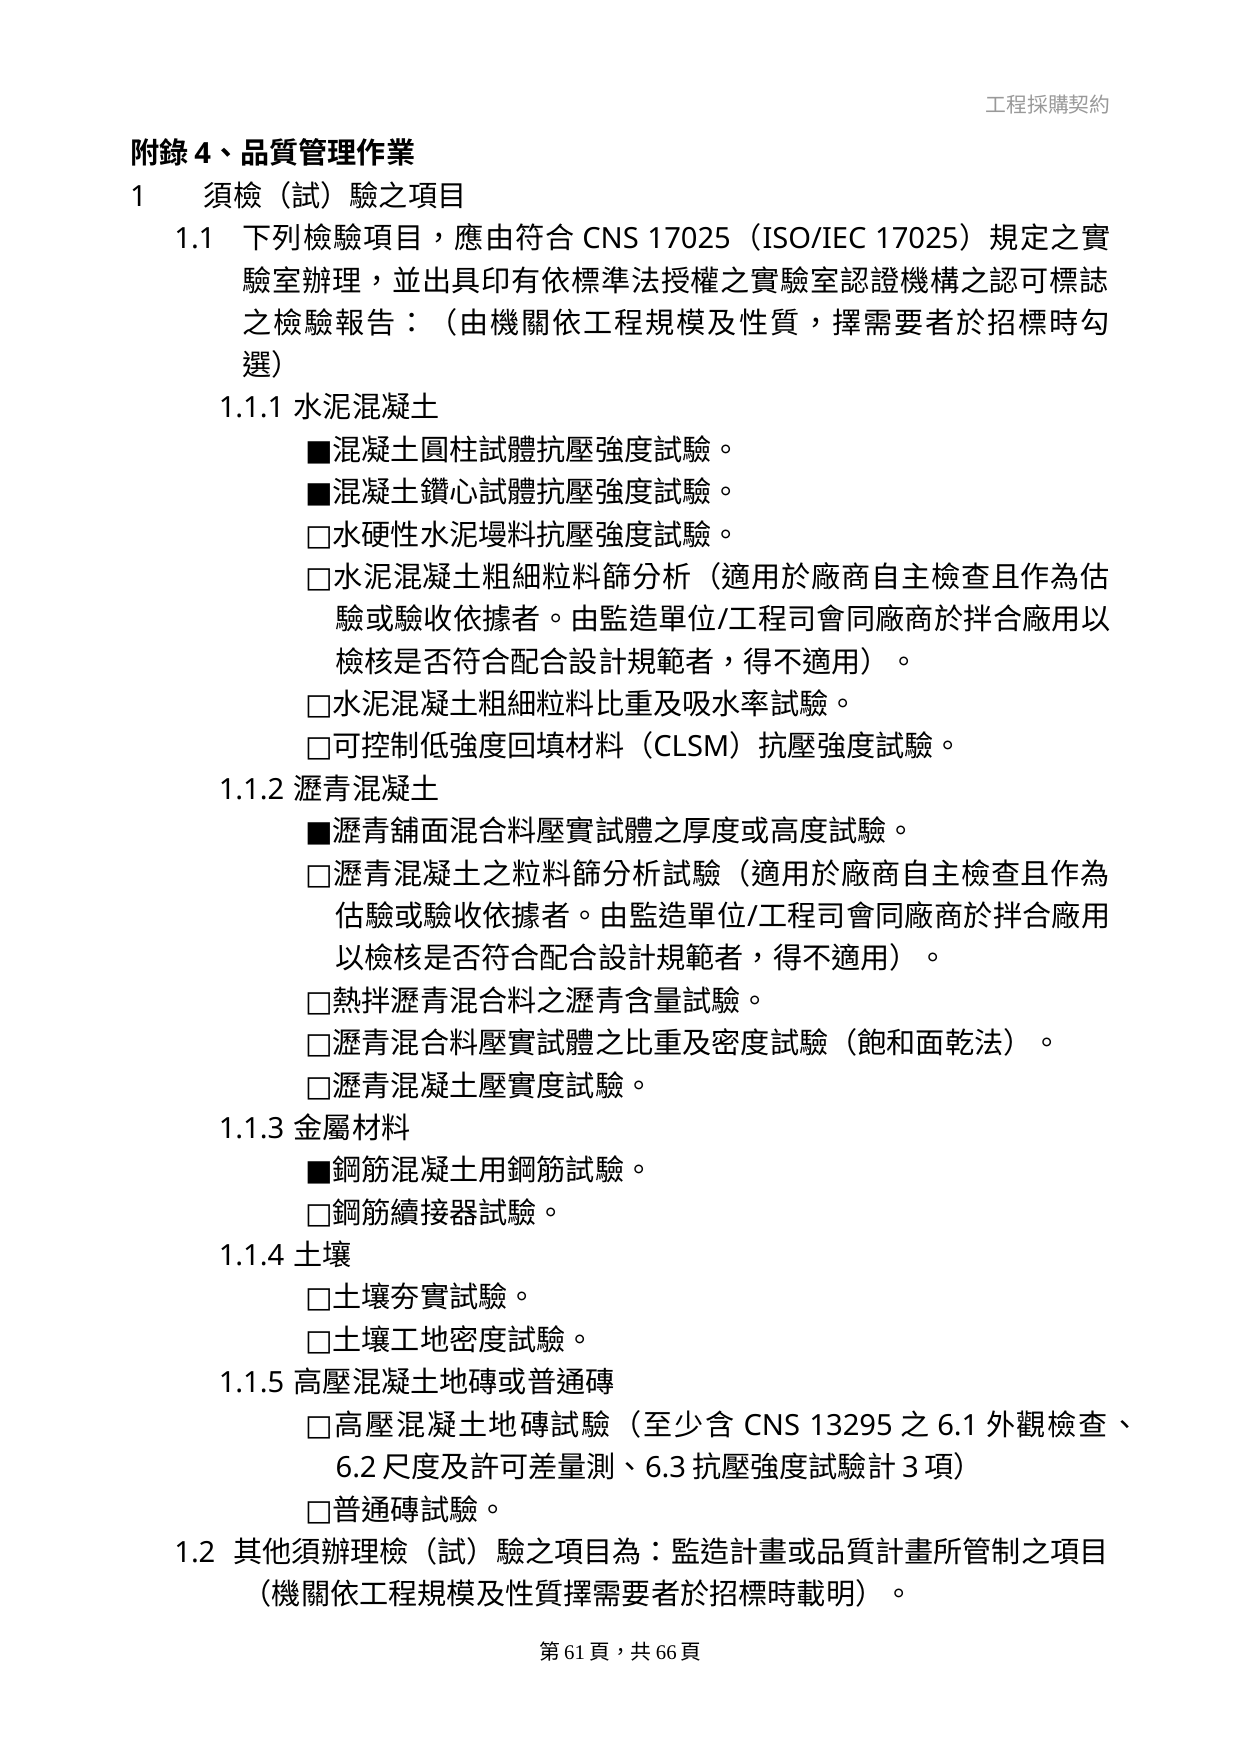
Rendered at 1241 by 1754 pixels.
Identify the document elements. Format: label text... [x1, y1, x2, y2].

text ■鋼筋混凝土用鋼筋試驗。 [305, 1147, 1110, 1189]
list 水泥混凝土 [218, 384, 1110, 426]
text □瀝青混合料壓實試體之比重及密度試驗（飽和面乾法）。 [305, 1020, 1110, 1062]
text □水泥混凝土粗細粒料篩分析（適用於廠商自主檢查且作為估驗或驗收依據者。由監造單位/工程司會同廠商於拌合廠用以檢核是否符合配合設計規範者，得不適用）。 [305, 553, 1110, 681]
list 其他須辦理檢（試）驗之項目為：監造計畫或品質計畫所管制之項目（機關依工程規模及性質擇需要者於招標時載明）。 [174, 1528, 1110, 1613]
list 下列檢驗項目，應由符合CNS 17025（ISO/IEC 17025）規定之實驗室辦理，並出具印有依標準法授權之實驗室認證機構之認可標誌之檢驗報告：（由機關依工程規模及性質，擇需要者於招標時勾選） [174, 215, 1110, 384]
text ■混凝土鑽心試體抗壓強度試驗。 [305, 469, 1110, 511]
list 金屬材料 [218, 1104, 1110, 1147]
text □普通磚試驗。 [305, 1486, 1110, 1528]
text □土壤工地密度試驗。 [305, 1316, 1110, 1359]
text 附錄4、品質管理作業 [130, 130, 1110, 172]
text □熱拌瀝青混合料之瀝青含量試驗。 [305, 977, 1110, 1020]
text □可控制低強度回填材料（CLSM）抗壓強度試驗。 [305, 723, 1110, 765]
text □水硬性水泥墁料抗壓強度試驗。 [305, 511, 1110, 553]
text □高壓混凝土地磚試驗（至少含CNS 13295之6.1外觀檢查、6.2尺度及許可差量測、6.3抗壓強度試驗計3項） [305, 1401, 1110, 1486]
text ■瀝青舖面混合料壓實試體之厚度或高度試驗。 [305, 808, 1110, 850]
text □瀝青混凝土之粒料篩分析試驗（適用於廠商自主檢查且作為估驗或驗收依據者。由監造單位/工程司會同廠商於拌合廠用以檢核是否符合配合設計規範者，得不適用）。 [305, 850, 1110, 977]
text □土壤夯實試驗。 [305, 1274, 1110, 1316]
text □瀝青混凝土壓實度試驗。 [305, 1062, 1110, 1104]
text □水泥混凝土粗細粒料比重及吸水率試驗。 [305, 681, 1110, 723]
text ■混凝土圓柱試體抗壓強度試驗。 [305, 426, 1110, 469]
list 土壤 [218, 1232, 1110, 1274]
text □鋼筋續接器試驗。 [305, 1189, 1110, 1232]
list 高壓混凝土地磚或普通磚 [218, 1359, 1110, 1401]
list 須檢（試）驗之項目 [130, 172, 1110, 215]
list 瀝青混凝土 [218, 765, 1110, 808]
